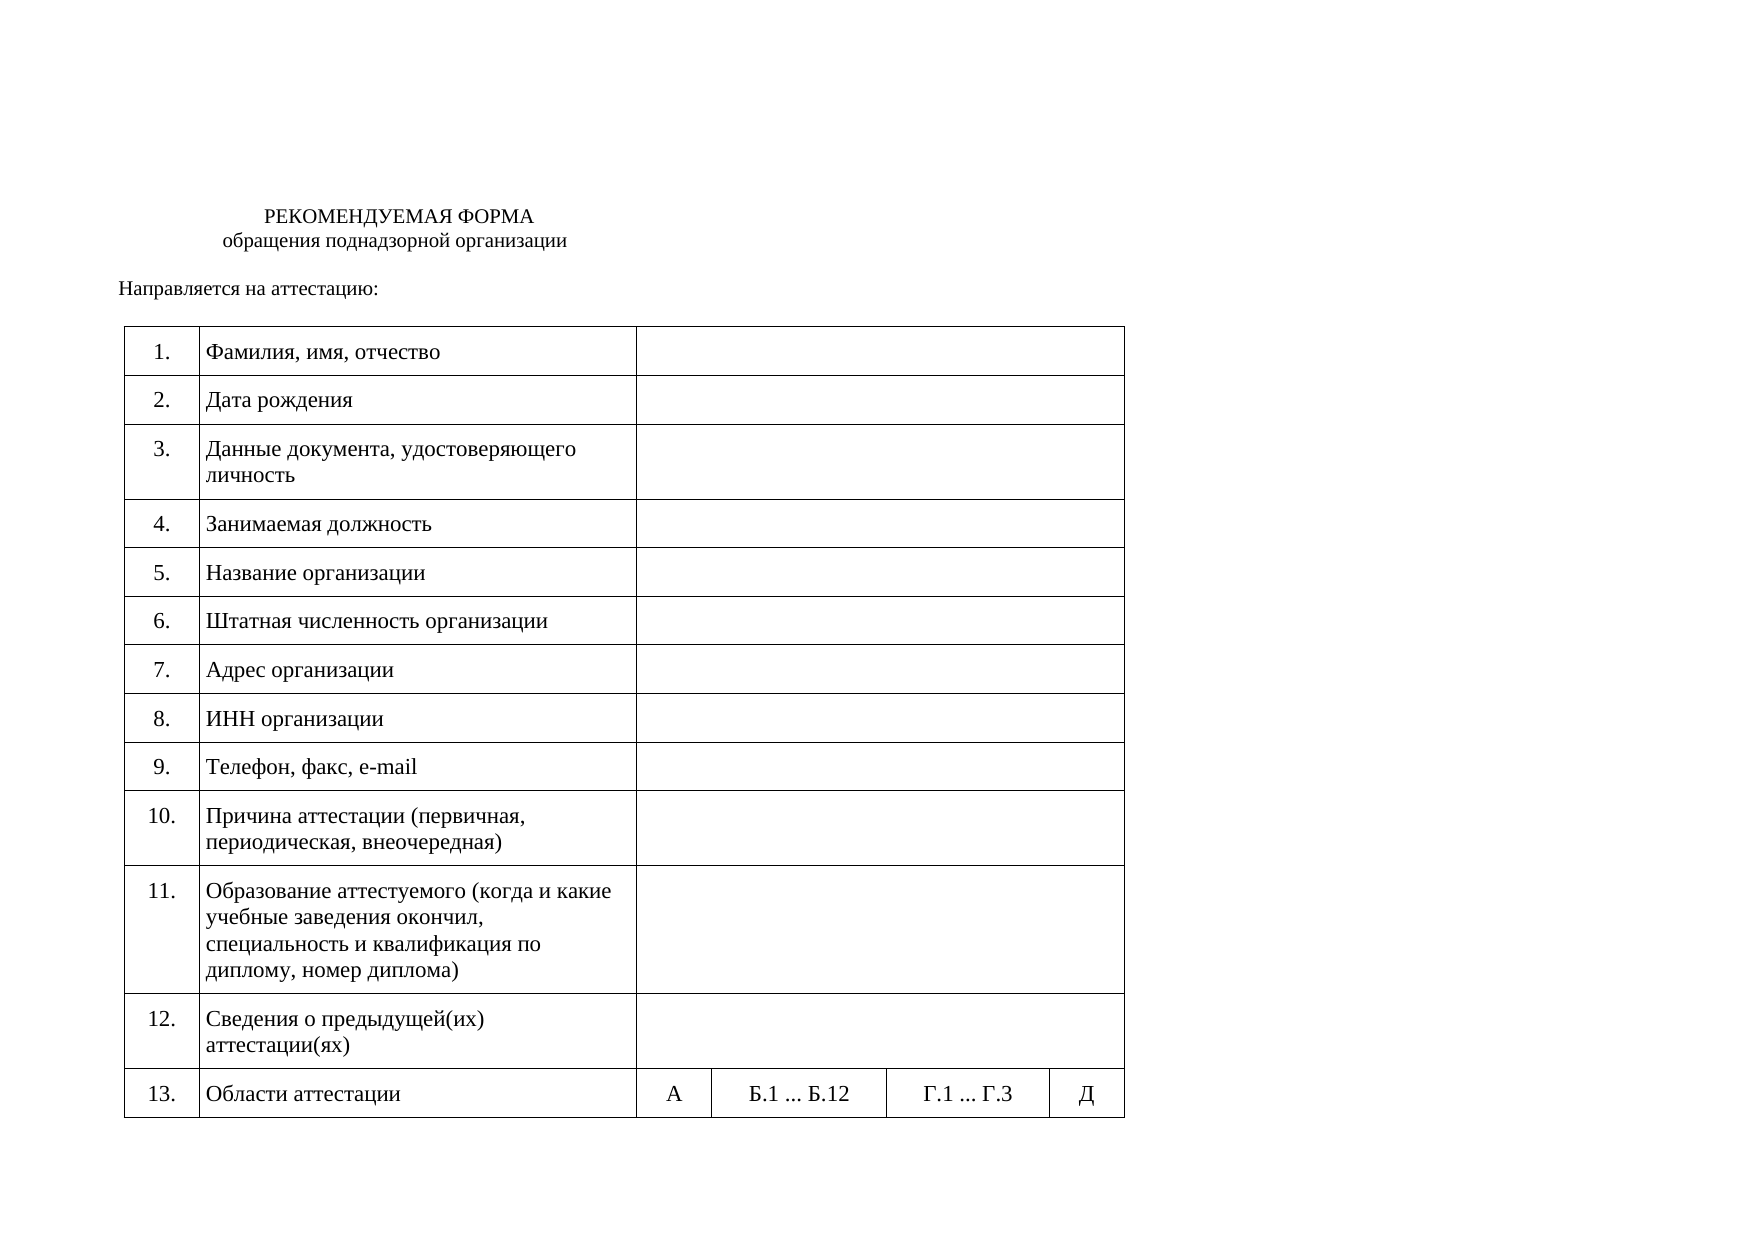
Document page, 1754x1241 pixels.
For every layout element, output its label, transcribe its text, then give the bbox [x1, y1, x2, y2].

table_cell 12. [125, 994, 199, 1068]
text Направляется на аттестацию: [118, 276, 1636, 300]
table_cell [637, 597, 1124, 644]
table_cell 2. [125, 376, 199, 423]
table_cell [637, 645, 1124, 693]
table_cell 7. [125, 645, 199, 693]
table_header 1. [125, 327, 199, 375]
table_cell Б.1 ... Б.12 [712, 1069, 886, 1117]
table_cell Данные документа, удостоверяющего личность [200, 425, 636, 498]
table_cell 10. [125, 791, 199, 865]
table_cell [637, 791, 1124, 865]
table_cell А [637, 1069, 711, 1117]
table_cell 8. [125, 694, 199, 742]
table_cell Занимаемая должность [200, 500, 636, 547]
table_cell [637, 500, 1124, 547]
table_cell 4. [125, 500, 199, 547]
table_cell ИНН организации [200, 694, 636, 742]
table_cell Адрес организации [200, 645, 636, 693]
table_cell [637, 425, 1124, 498]
table_header Фамилия, имя, отчество [200, 327, 636, 375]
table_cell 6. [125, 597, 199, 644]
table_cell Штатная численность организации [200, 597, 636, 644]
table_header [637, 327, 1124, 375]
table_cell 13. [125, 1069, 199, 1117]
table_cell [637, 694, 1124, 742]
table_cell [637, 548, 1124, 596]
table_cell [637, 994, 1124, 1068]
table_cell Г.1 ... Г.3 [887, 1069, 1049, 1117]
text обращения поднадзорной организации [118, 228, 1636, 252]
table_cell 11. [125, 866, 199, 993]
table_cell [637, 866, 1124, 993]
table_cell Дата рождения [200, 376, 636, 423]
table_cell Образование аттестуемого (когда и какие учебные заведения окончил, специальность и квалификация по диплому, номер диплома) [200, 866, 636, 993]
table_cell Причина аттестации (первичная, периодическая, внеочередная) [200, 791, 636, 865]
text РЕКОМЕНДУЕМАЯ ФОРМА [118, 203, 1636, 228]
table_cell Д [1050, 1069, 1124, 1117]
table_cell Телефон, факс, e-mail [200, 743, 636, 790]
table_cell [637, 376, 1124, 423]
table_cell Сведения о предыдущей(их) аттестации(ях) [200, 994, 636, 1068]
table_cell 9. [125, 743, 199, 790]
table_cell [637, 743, 1124, 790]
table_cell Название организации [200, 548, 636, 596]
table_cell 5. [125, 548, 199, 596]
table_cell Области аттестации [200, 1069, 636, 1117]
table_cell 3. [125, 425, 199, 498]
